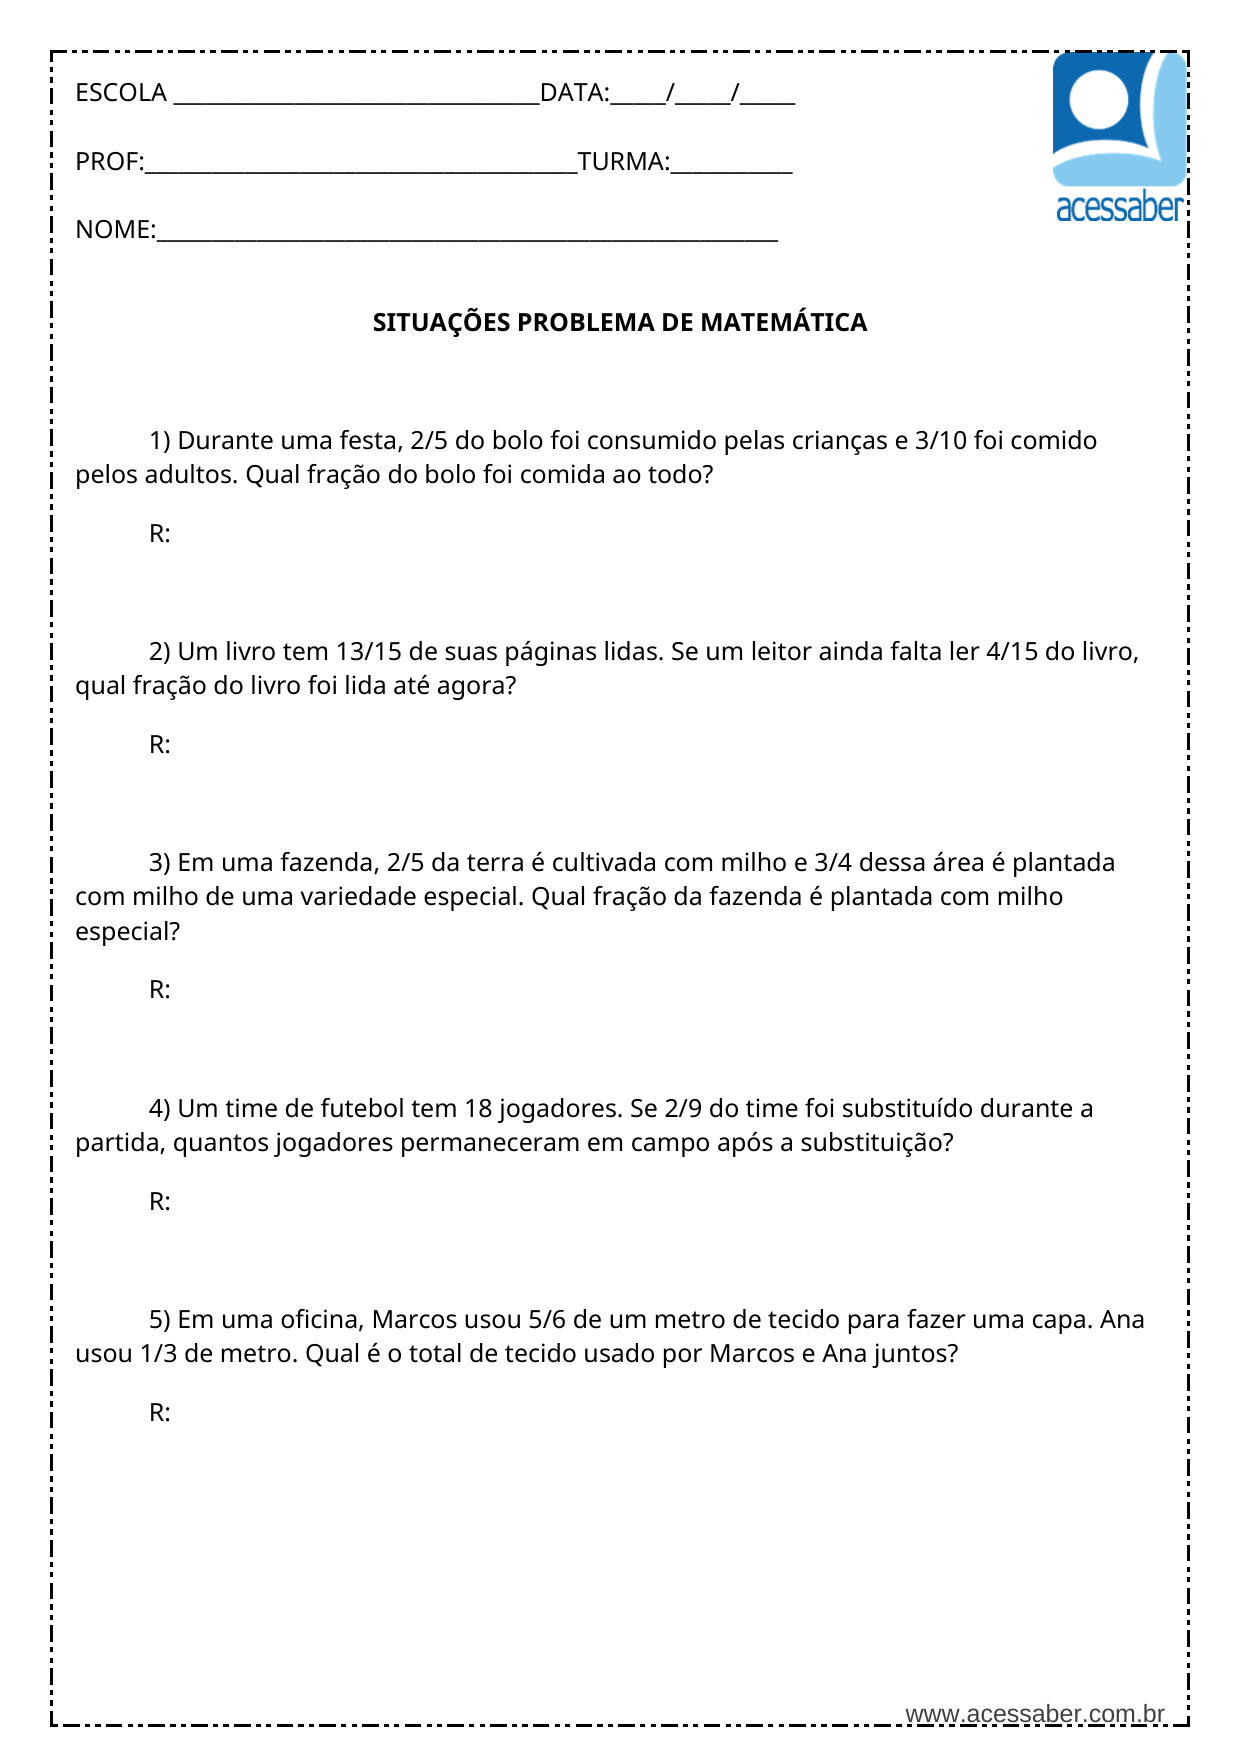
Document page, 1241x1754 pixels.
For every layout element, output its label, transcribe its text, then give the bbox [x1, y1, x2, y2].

text PROF:_______________________________________TURMA:___________ [75, 143, 1165, 177]
text 2) Um livro tem 13/15 de suas páginas lidas. Se um leitor ainda falta ler 4/15 do livro, qual fração do livro foi lida até agora? [75, 634, 1165, 702]
text SITUAÇÕES PROBLEMA DE MATEMÁTICA [75, 304, 1165, 338]
text R: [75, 727, 1165, 761]
text ESCOLA _________________________________DATA:_____/_____/_____ [75, 75, 1165, 109]
text 3) Em uma fazenda, 2/5 da terra é cultivada com milho e 3/4 dessa área é plantada com milho de uma variedade especial. Qual fração da fazenda é plantada com milho especial? [75, 845, 1165, 947]
text R: [75, 972, 1165, 1006]
text R: [75, 1395, 1165, 1429]
text 5) Em uma oficina, Marcos usou 5/6 de um metro de tecido para fazer uma capa. Ana usou 1/3 de metro. Qual é o total de tecido usado por Marcos e Ana juntos? [75, 1302, 1165, 1370]
text R: [75, 1183, 1165, 1217]
text R: [75, 516, 1165, 550]
picture [1052, 50, 1187, 221]
text 1) Durante uma festa, 2/5 do bolo foi consumido pelas crianças e 3/10 foi comido pelos adultos. Qual fração do bolo foi comida ao todo? [75, 422, 1165, 491]
text 4) Um time de futebol tem 18 jogadores. Se 2/9 do time foi substituído durante a partida, quantos jogadores permaneceram em campo após a substituição? [75, 1090, 1165, 1158]
text NOME:________________________________________________________ [75, 211, 1165, 245]
